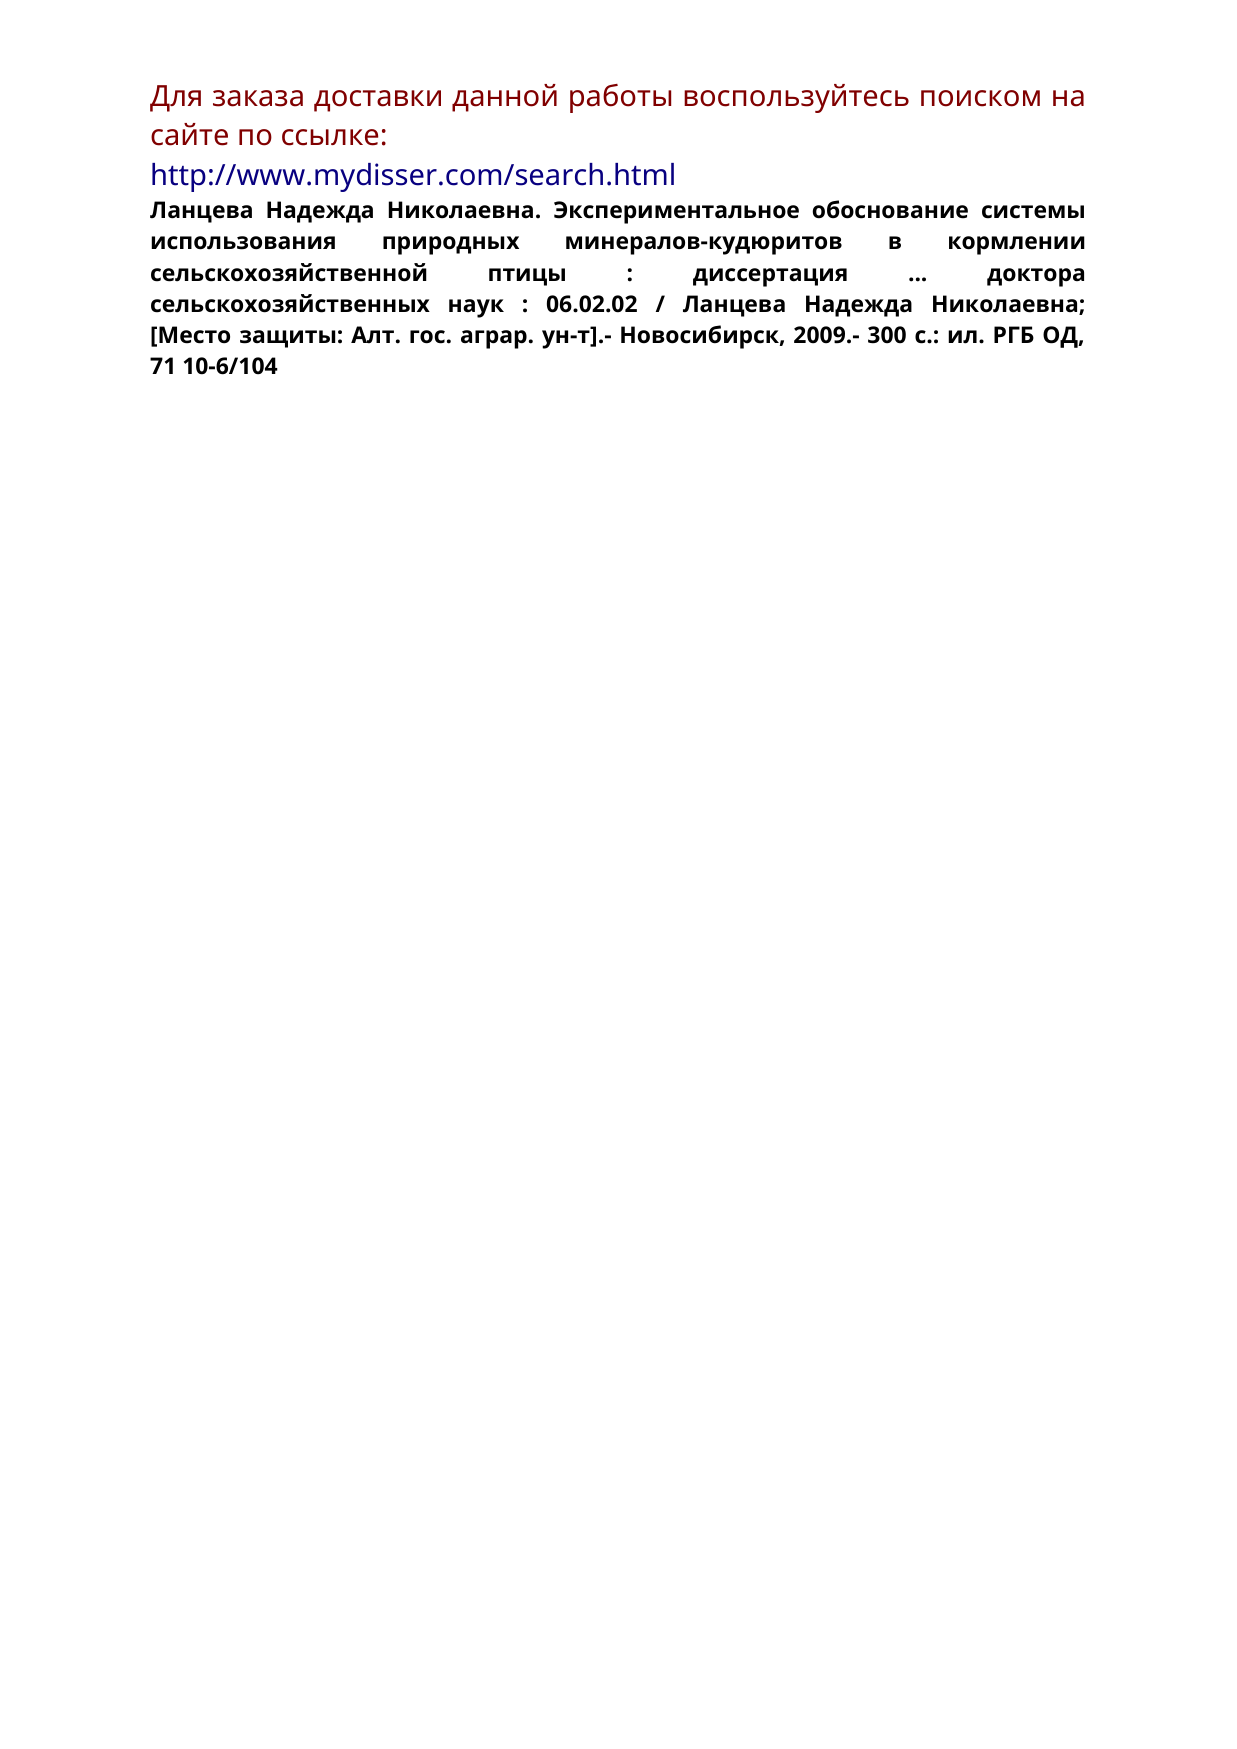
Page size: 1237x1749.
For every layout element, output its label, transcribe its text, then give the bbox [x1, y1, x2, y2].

text Ланцева Надежда Николаевна. Экспериментальное обоснование системы использования природных минералов-кудюритов в кормлении сельскохозяйственной птицы : диссертация ... доктора сельскохозяйственных наук : 06.02.02 / Ланцева Надежда Николаевна; [Место защиты: Алт. гос. аграр. ун-т].- Новосибирск, 2009.- 300 с.: ил. РГБ ОД, 71 10-6/104 [150, 194, 1086, 382]
